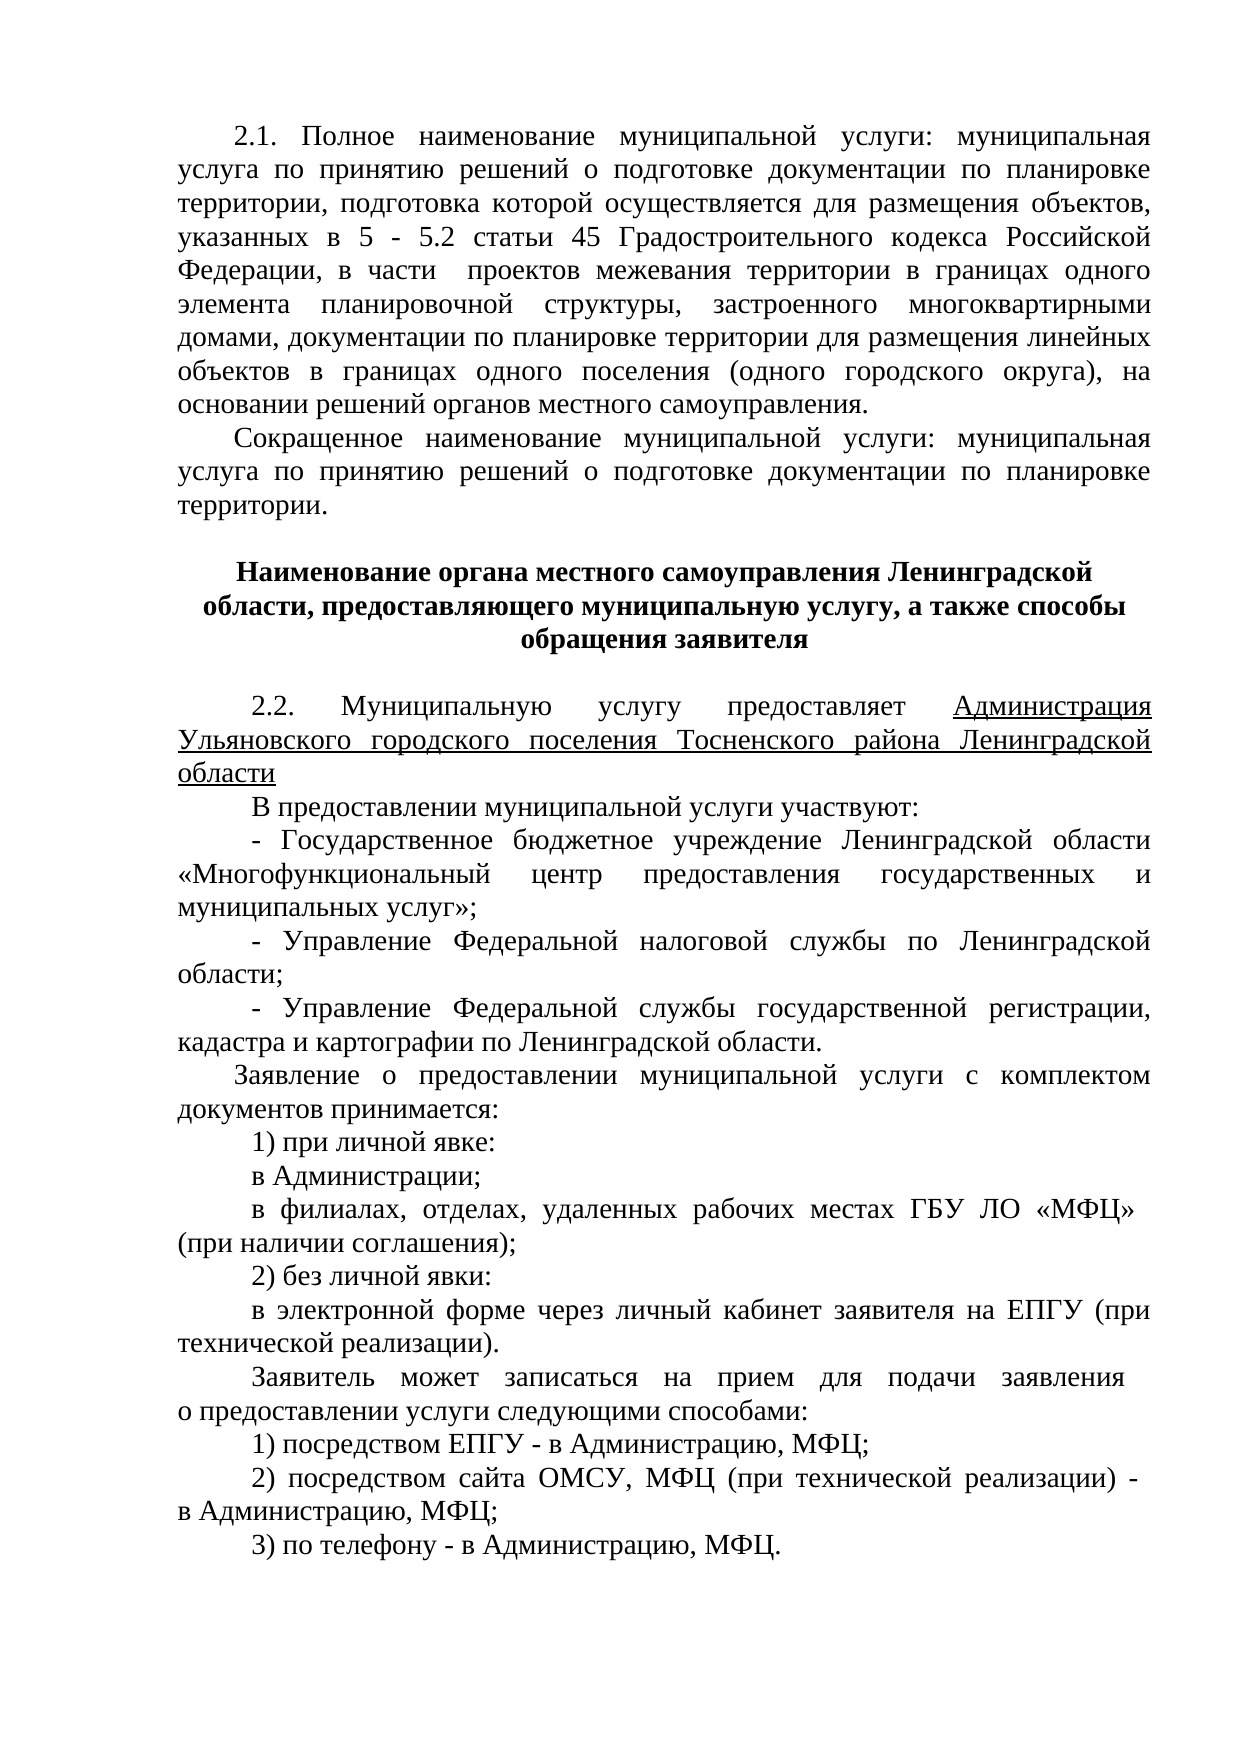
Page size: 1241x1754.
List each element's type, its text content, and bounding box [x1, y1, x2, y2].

text в Администрации; [177, 1158, 1152, 1191]
text Заявитель может записаться на прием для подачи заявления о предоставлении услуги следующими способами: [177, 1359, 1152, 1426]
title Наименование органа местного самоуправления Ленинградской области, предоставляющего муниципальную услугу, а также способы обращения заявителя [177, 554, 1152, 655]
text В предоставлении муниципальной услуги участвуют: [177, 789, 1152, 822]
text Сокращенное наименование муниципальной услуги: муниципальная услуга по принятию решений о подготовке документации по планировке территории. [177, 420, 1152, 521]
text 2.2. Муниципальную услугу предоставляет Администрация Ульяновского городского поселения Тосненского района Ленинградской области [177, 752, 1152, 789]
text 1) при личной явке: [177, 1124, 1152, 1158]
text - Управление Федеральной налоговой службы по Ленинградской области; [177, 923, 1152, 990]
text в электронной форме через личный кабинет заявителя на ЕПГУ (при технической реализации). [177, 1292, 1152, 1359]
text 1) посредством ЕПГУ - в Администрацию, МФЦ; [177, 1426, 1152, 1460]
text 2) посредством сайта ОМСУ, МФЦ (при технической реализации) - в Администрацию, МФЦ; [177, 1460, 1152, 1527]
text Заявление о предоставлении муниципальной услуги с комплектом документов принимается: [177, 1057, 1152, 1124]
text - Управление Федеральной службы государственной регистрации, кадастра и картографии по Ленинградской области. [177, 990, 1152, 1057]
text - Государственное бюджетное учреждение Ленинградской области «Многофункциональный центр предоставления государственных и муниципальных услуг»; [177, 822, 1152, 923]
text 3) по телефону - в Администрацию, МФЦ. [177, 1527, 1152, 1560]
text 2.1. Полное наименование муниципальной услуги: муниципальная услуга по принятию решений о подготовке документации по планировке территории, подготовка которой осуществляется для размещения объектов, указанных в 5 - 5.2 статьи 45 Градостроительного кодекса Российской Федерации, в части проектов межевания территории в границах одного элемента планировочной структуры, застроенного многоквартирными домами, документации по планировке территории для размещения линейных объектов в границах одного поселения (одного городского округа), на основании решений органов местного самоуправления. [177, 118, 1152, 420]
text 2.2. Муниципальную услугу предоставляет Администрация Ульяновского городского поселения Тосненского района Ленинградской области [177, 688, 1152, 751]
text 2) без личной явки: [177, 1258, 1152, 1292]
text в филиалах, отделах, удаленных рабочих местах ГБУ ЛО «МФЦ» (при наличии соглашения); [177, 1191, 1152, 1258]
